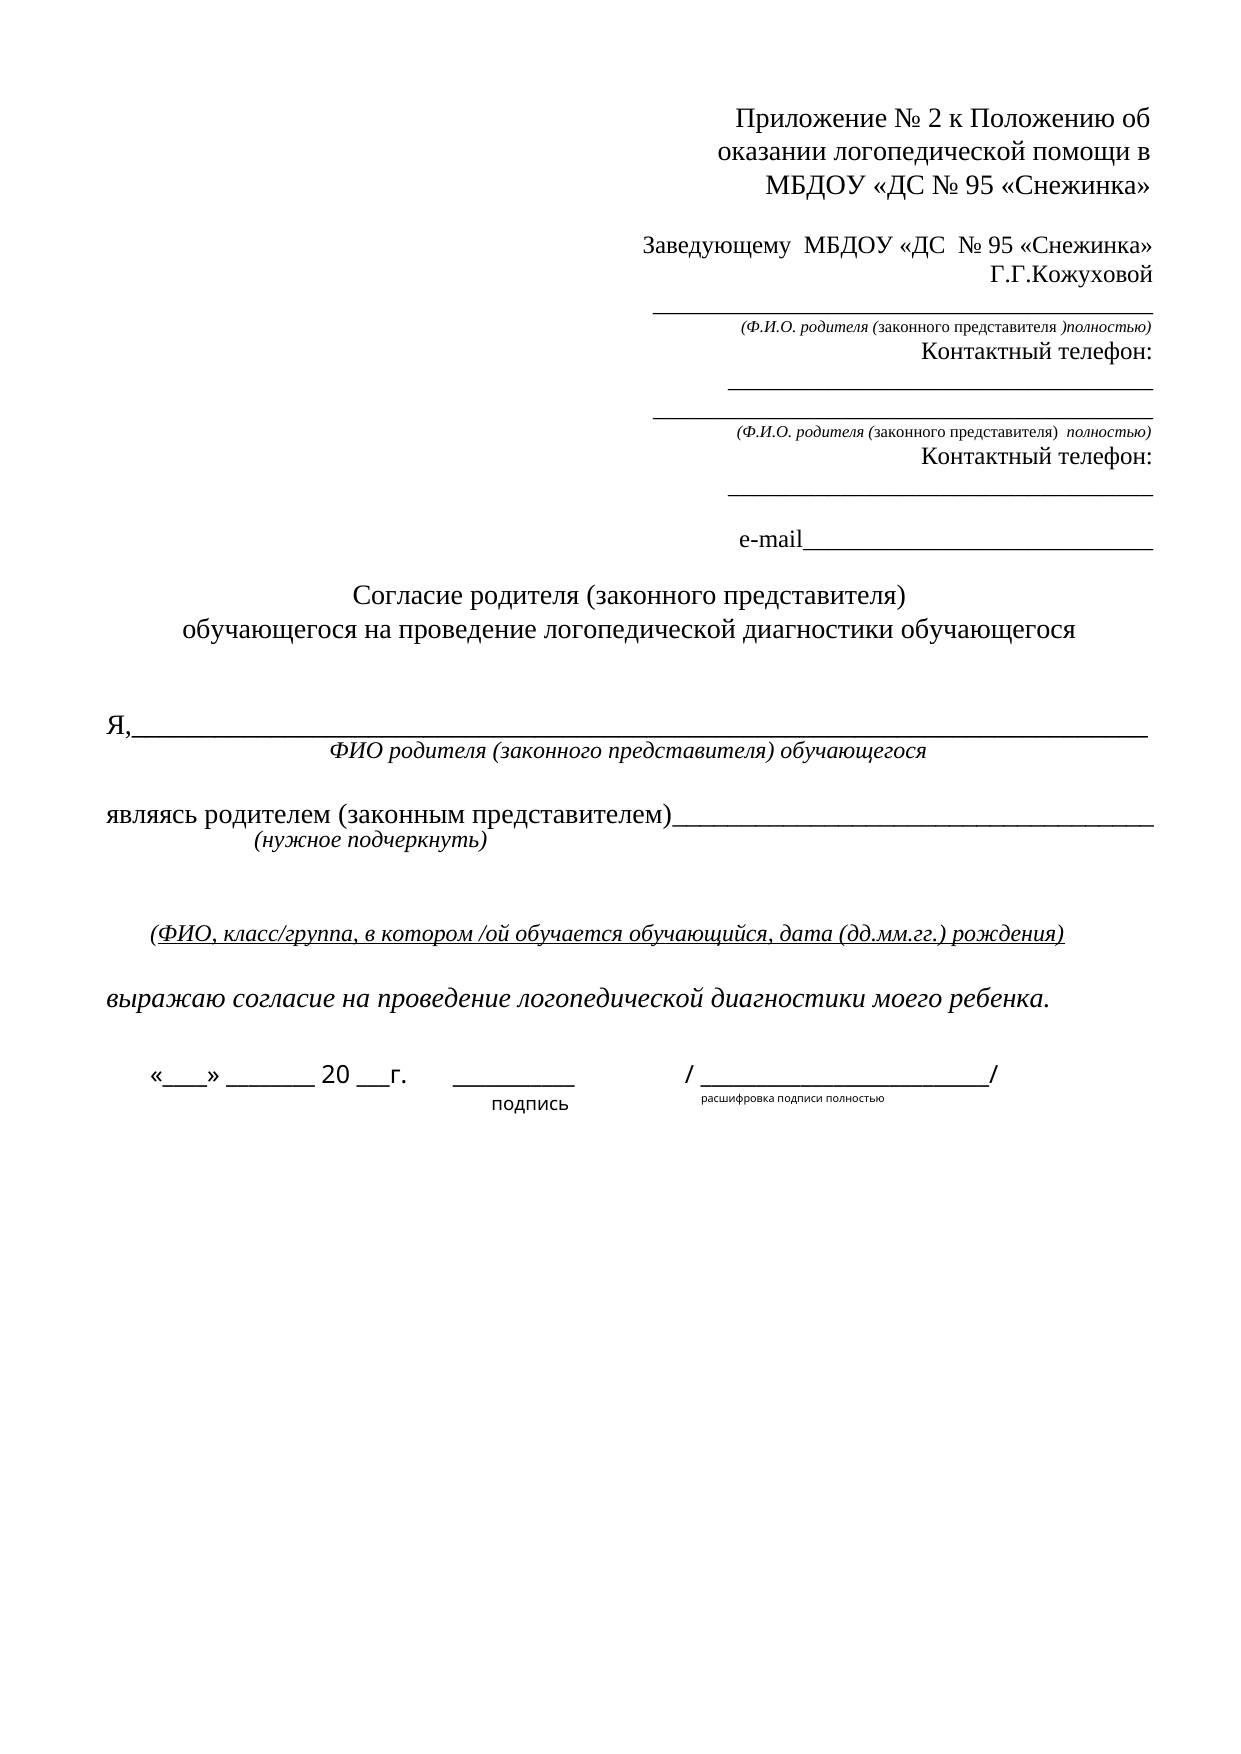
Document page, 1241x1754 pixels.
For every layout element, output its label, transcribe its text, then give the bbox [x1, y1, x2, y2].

text Я, [106, 712, 1153, 740]
text __________________________________ [104, 470, 1153, 499]
text e-mail____________________________ [104, 524, 1153, 553]
text Контактный телефон: [104, 336, 1153, 364]
text Согласие родителя (законного представителя) [106, 578, 1153, 611]
text (ФИО, класс/группа, в котором /ой обучается обучающийся, дата (дд.мм.гг.) рождения) выражаю согласие на проведение логопедической диагностики моего ребенка. [106, 889, 1097, 1020]
text __________________________________ [104, 364, 1153, 393]
text Г.Г.Кожуховой [104, 259, 1153, 288]
text Контактный телефон: [104, 441, 1153, 470]
text (Ф.И.О. родителя (законного представителя) полностью) [104, 422, 1153, 441]
text обучающегося на проведение логопедической диагностики обучающегося [106, 611, 1153, 645]
text ________________________________________ [104, 288, 1153, 317]
text являясь родителем (законным представителем) [106, 801, 1153, 829]
text Приложение № 2 к Положению об оказании логопедической помощи в МБДОУ «ДС № 95 «Снежинка» [685, 101, 1151, 201]
text ФИО родителя (законного представителя) обучающегося [106, 740, 1153, 764]
text (нужное подчеркнуть) [254, 829, 1153, 853]
text «____» ________ 20 ___г. ___________ / __________________________/ [150, 1056, 1153, 1090]
text Заведующему МБДОУ «ДС № 95 «Снежинка» [104, 230, 1153, 259]
text (Ф.И.О. родителя (законного представителя )полностью) [104, 317, 1153, 336]
text подпись расшифровка подписи полностью [150, 1090, 1153, 1116]
text ________________________________________ [104, 393, 1153, 422]
